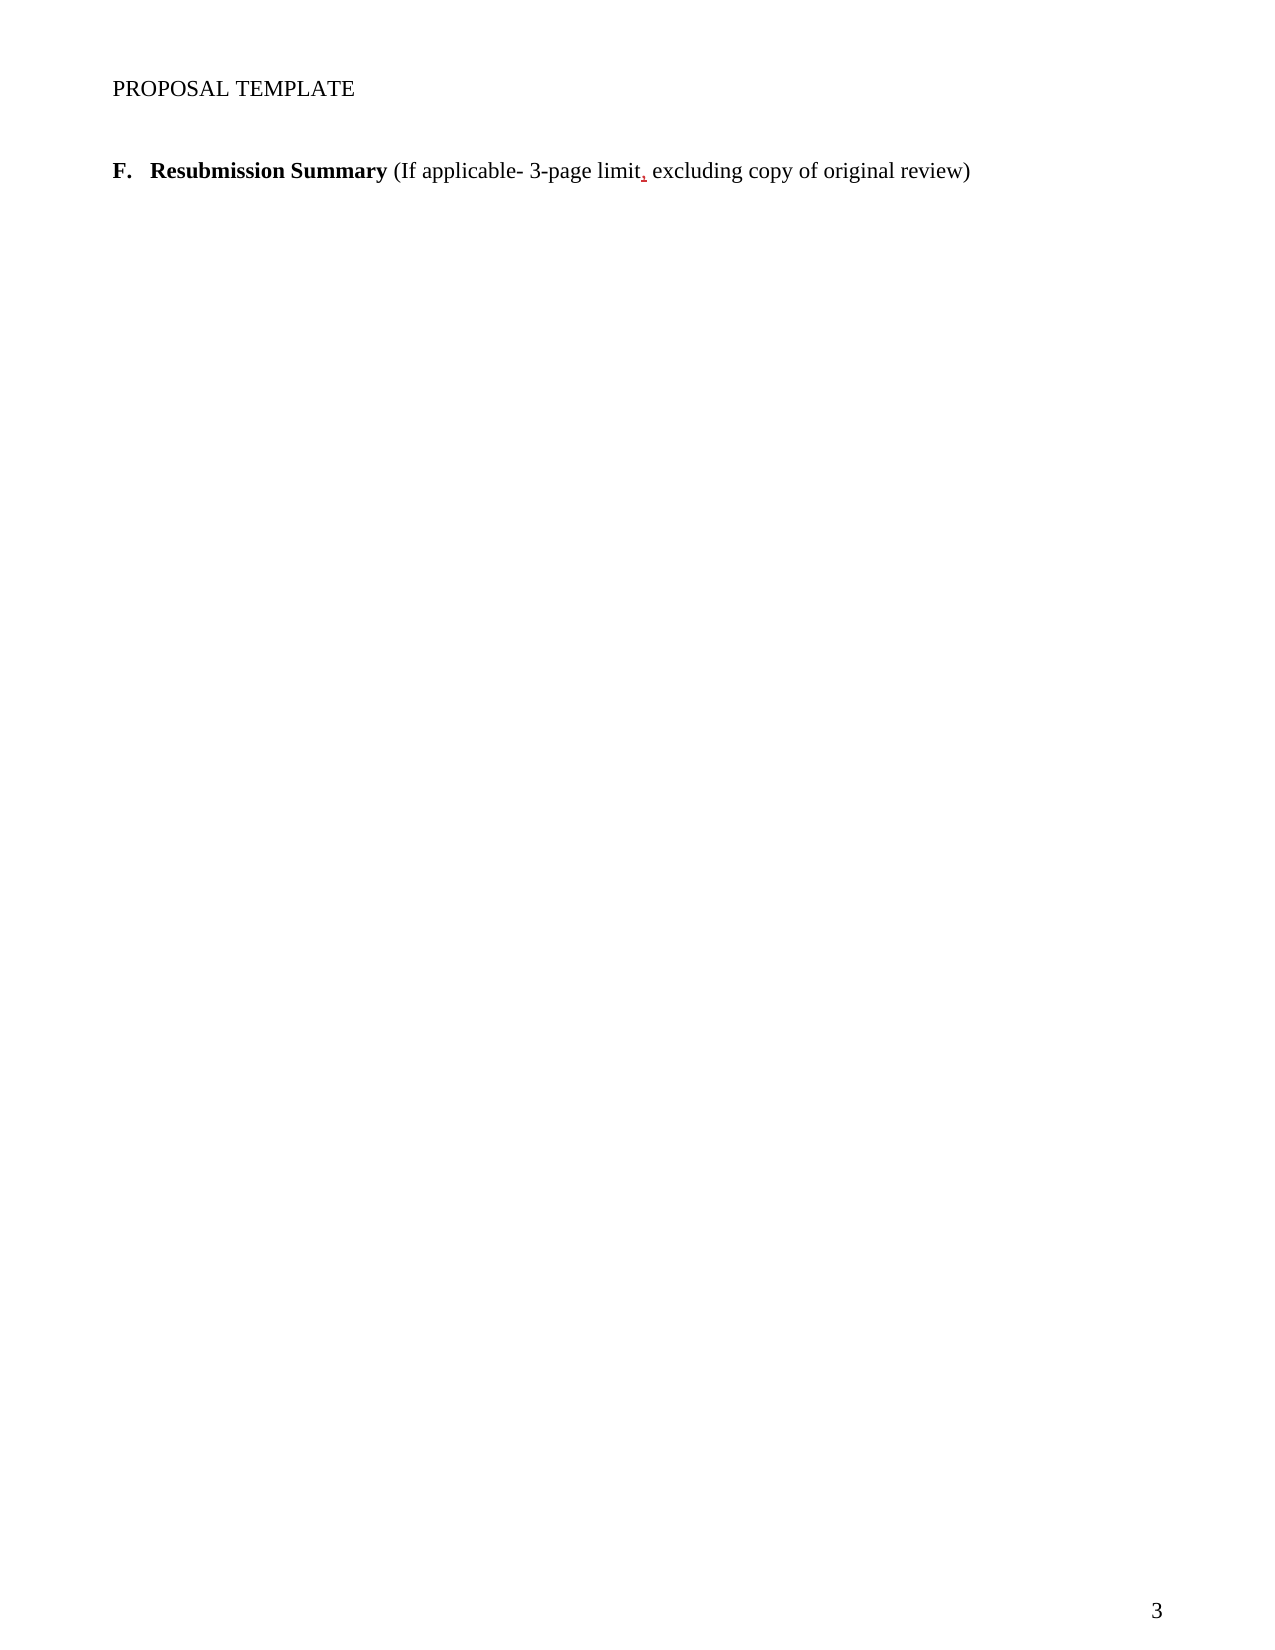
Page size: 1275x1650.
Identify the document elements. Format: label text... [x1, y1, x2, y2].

list Resubmission Summary (If applicable- 3-page limit, excluding copy of original review) [112, 158, 1162, 184]
